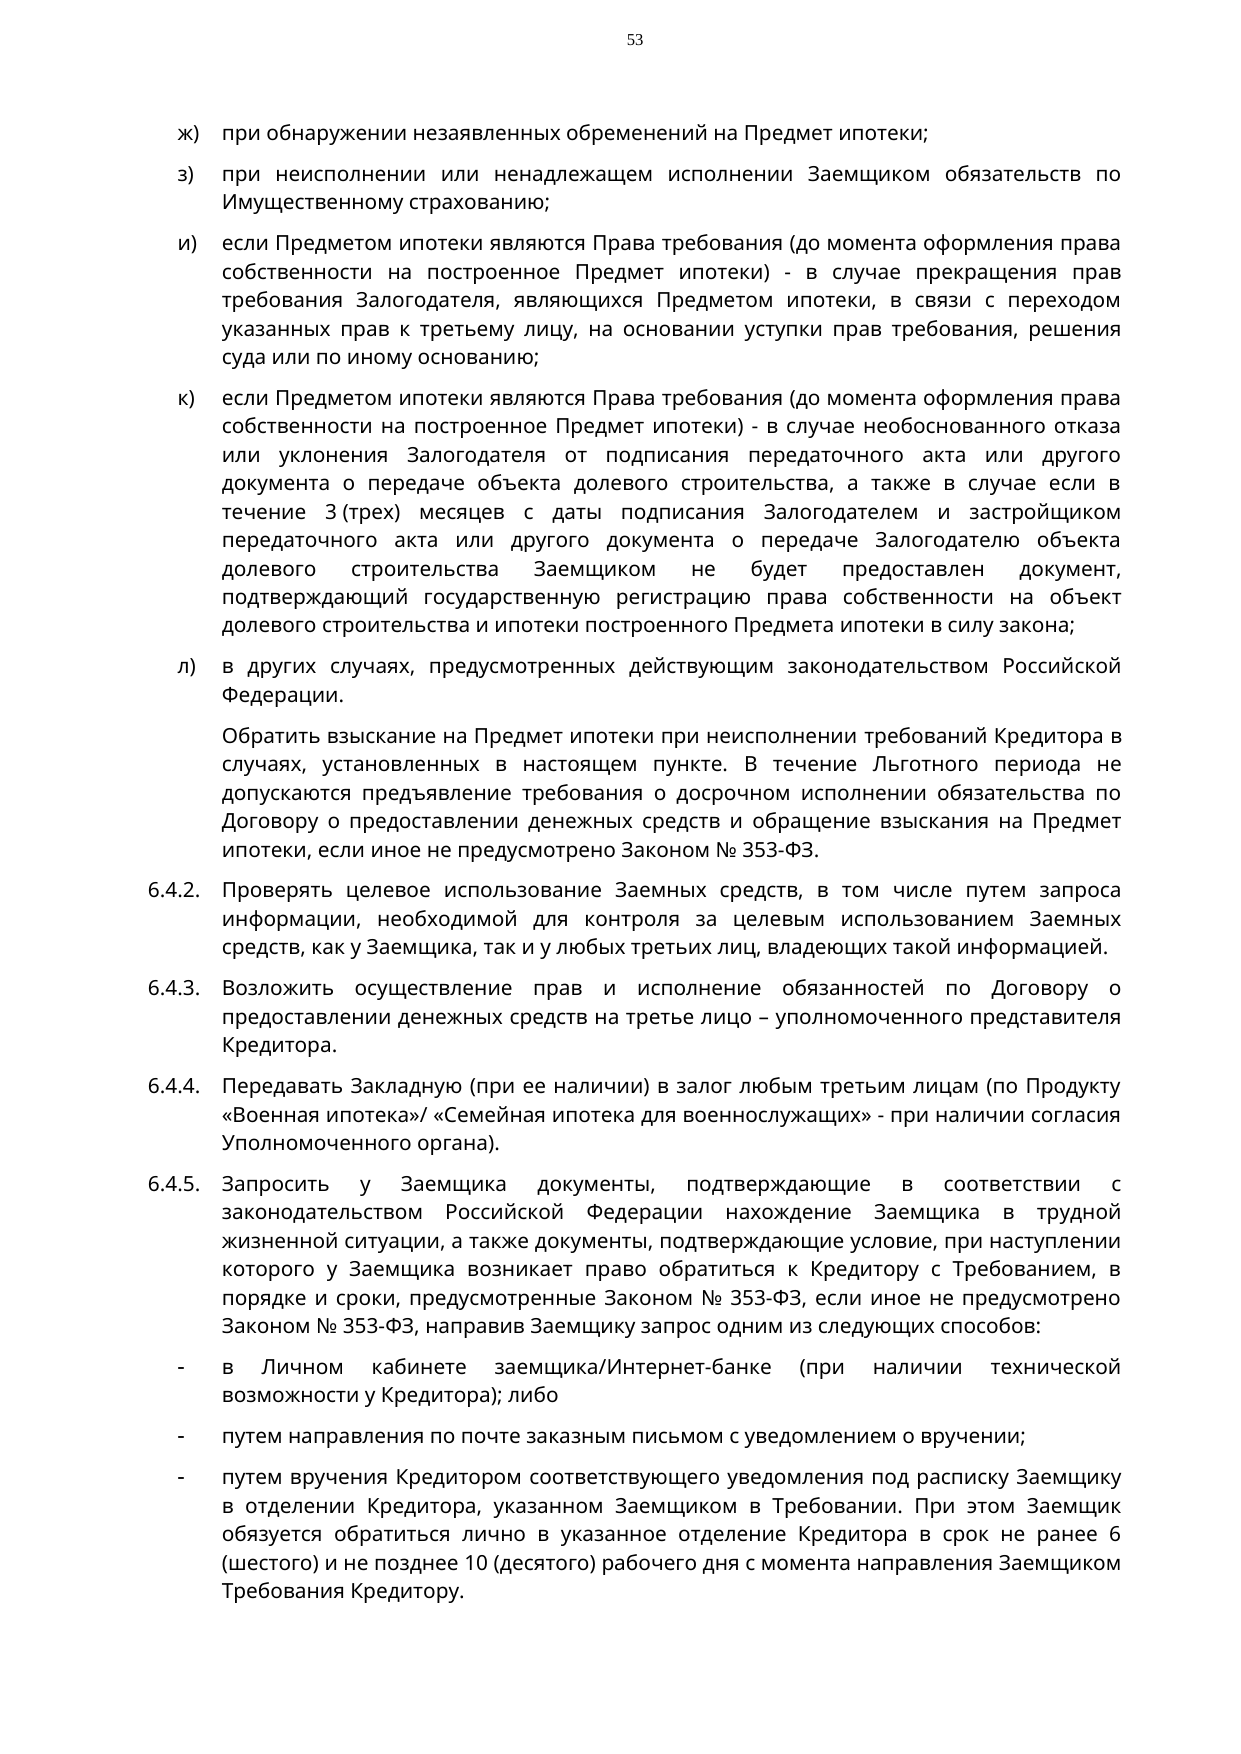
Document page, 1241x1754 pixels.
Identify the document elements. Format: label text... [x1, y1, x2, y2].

list Запросить у Заемщика документы, подтверждающие в соответствии с законодательством Российской Федерации нахождение Заемщика в трудной жизненной ситуации, а также документы, подтверждающие условие, при наступлении которого у Заемщика возникает право обратиться к Кредитору с Требованием, в порядке и сроки, предусмотренные Законом № 353-ФЗ, если иное не предусмотрено Законом № 353-ФЗ, направив Заемщику запрос одним из следующих способов: [148, 1169, 1122, 1340]
list Обратить взыскание на Предмет ипотеки при неисполнении требований Кредитора в случаях, установленных в настоящем пункте. В течение Льготного периода не допускаются предъявление требования о досрочном исполнении обязательства по Договору о предоставлении денежных средств и обращение взыскания на Предмет ипотеки, если иное не предусмотрено Законом № 353-ФЗ. [222, 721, 1122, 863]
list путем направления по почте заказным письмом с уведомлением о вручении; [177, 1422, 1122, 1450]
list Возложить осуществление прав и исполнение обязанностей по Договору о предоставлении денежных средств на третье лицо – уполномоченного представителя Кредитора. [148, 973, 1122, 1059]
list при неисполнении или ненадлежащем исполнении Заемщиком обязательств по Имущественному страхованию; [177, 159, 1122, 216]
list Проверять целевое использование Заемных средств, в том числе путем запроса информации, необходимой для контроля за целевым использованием Заемных средств, как у Заемщика, так и у любых третьих лиц, владеющих такой информацией. [148, 876, 1122, 961]
list Передавать Закладную (при ее наличии) в залог любым третьим лицам (по Продукту «Военная ипотека»/ «Семейная ипотека для военнослужащих» - при наличии согласия Уполномоченного органа). [148, 1071, 1122, 1157]
list путем вручения Кредитором соответствующего уведомления под расписку Заемщику в отделении Кредитора, указанном Заемщиком в Требовании. При этом Заемщик обязуется обратиться лично в указанное отделение Кредитора в срок не ранее 6 (шестого) и не позднее 10 (десятого) рабочего дня с момента направления Заемщиком Требования Кредитору. [177, 1462, 1122, 1605]
list если Предметом ипотеки являются Права требования (до момента оформления права собственности на построенное Предмет ипотеки) - в случае прекращения прав требования Залогодателя, являющихся Предметом ипотеки, в связи с переходом указанных прав к третьему лицу, на основании уступки прав требования, решения суда или по иному основанию; [177, 228, 1122, 371]
list если Предметом ипотеки являются Права требования (до момента оформления права собственности на построенное Предмет ипотеки) - в случае необоснованного отказа или уклонения Залогодателя от подписания передаточного акта или другого документа о передаче объекта долевого строительства, а также в случае если в течение 3 (трех) месяцев с даты подписания Залогодателем и застройщиком передаточного акта или другого документа о передаче Залогодателю объекта долевого строительства Заемщиком не будет предоставлен документ, подтверждающий государственную регистрацию права собственности на объект долевого строительства и ипотеки построенного Предмета ипотеки в силу закона; [177, 383, 1122, 639]
list при обнаружении незаявленных обременений на Предмет ипотеки; [177, 118, 1122, 147]
list в Личном кабинете заемщика/Интернет-банке (при наличии технической возможности у Кредитора); либо [177, 1352, 1122, 1409]
list в других случаях, предусмотренных действующим законодательством Российской Федерации. [177, 652, 1122, 708]
